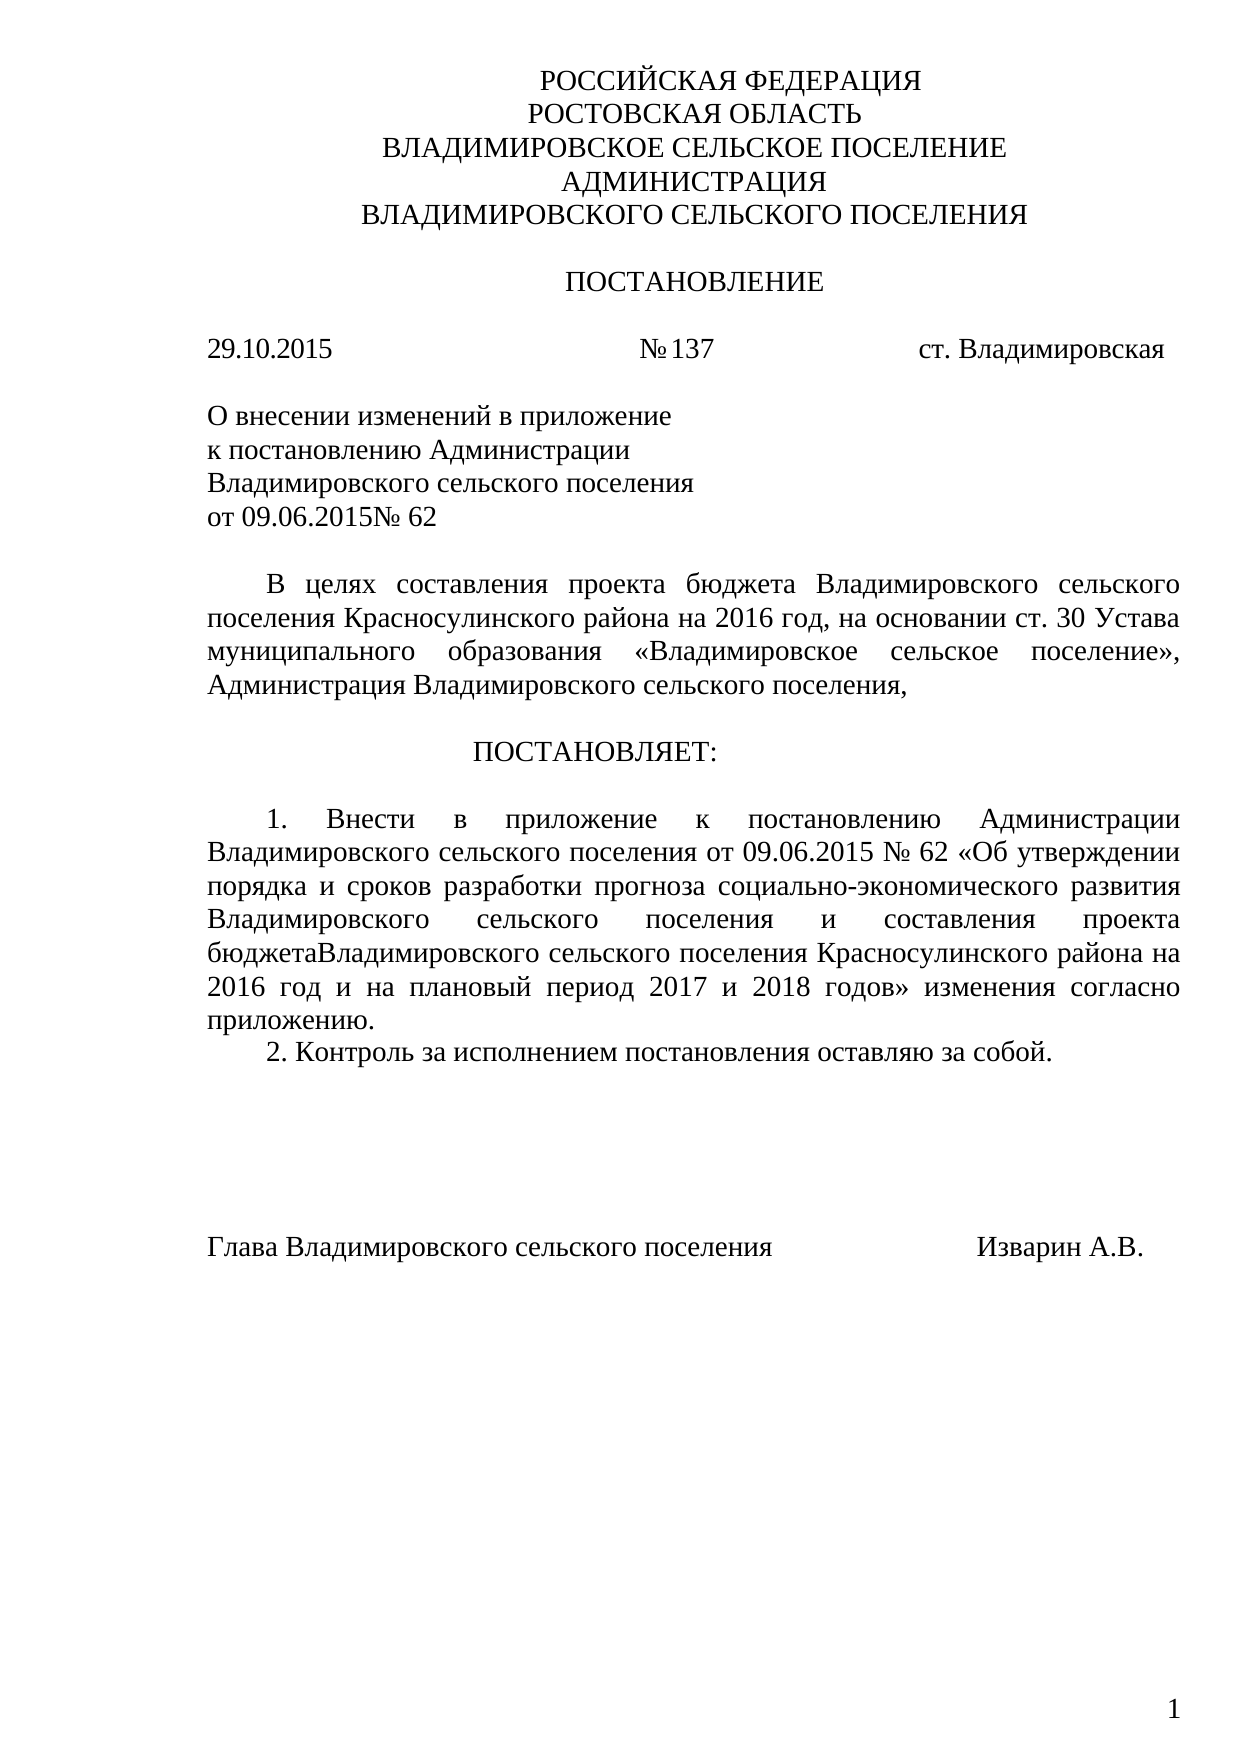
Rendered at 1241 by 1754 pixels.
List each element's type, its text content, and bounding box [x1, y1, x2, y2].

text РОССИЙСКАЯ ФЕДЕРАЦИЯ [207, 63, 1181, 97]
text Глава Владимировского сельского поселения Изварин А.В. [207, 1229, 1145, 1262]
text ВЛАДИМИРОВСКОГО СЕЛЬСКОГО ПОСЕЛЕНИЯ [207, 197, 1181, 231]
text ВЛАДИМИРОВСКОЕ СЕЛЬСКОЕ ПОСЕЛЕНИЕ АДМИНИСТРАЦИЯ [207, 130, 1181, 197]
text В целях составления проекта бюджета Владимировского сельского поселения Красносулинского района на 2016 год, на основании ст. 30 Устава муниципального образования «Владимировское сельское поселение», Администрация Владимировского сельского поселения, [207, 566, 1181, 700]
text 1. Внести в приложение к постановлению Администрации Владимировского сельского поселения от 09.06.2015 № 62 «Об утверждении порядка и сроков разработки прогноза социально-экономического развития Владимировского сельского поселения и составления проекта бюджетаВладимировского сельского поселения Красносулинского района на 2016 год и на плановый период 2017 и 2018 годов» изменения согласно приложению. [207, 801, 1181, 1036]
text Владимировского сельского поселения [207, 466, 1004, 499]
text О внесении изменений в приложение [207, 398, 1004, 432]
text от 09.06.2015№ 62 [207, 499, 1004, 533]
text ПОСТАНОВЛЯЕТ: [207, 734, 1181, 767]
text 29.10.2015 №137 ст. Владимировская [207, 331, 1181, 365]
text к постановлению Администрации [207, 432, 1004, 466]
text 2. Контроль за исполнением постановления оставляю за собой. [207, 1036, 1181, 1067]
text РОСТОВСКАЯ ОБЛАСТЬ [207, 97, 1181, 130]
text ПОСТАНОВЛЕНИЕ [207, 264, 1181, 298]
